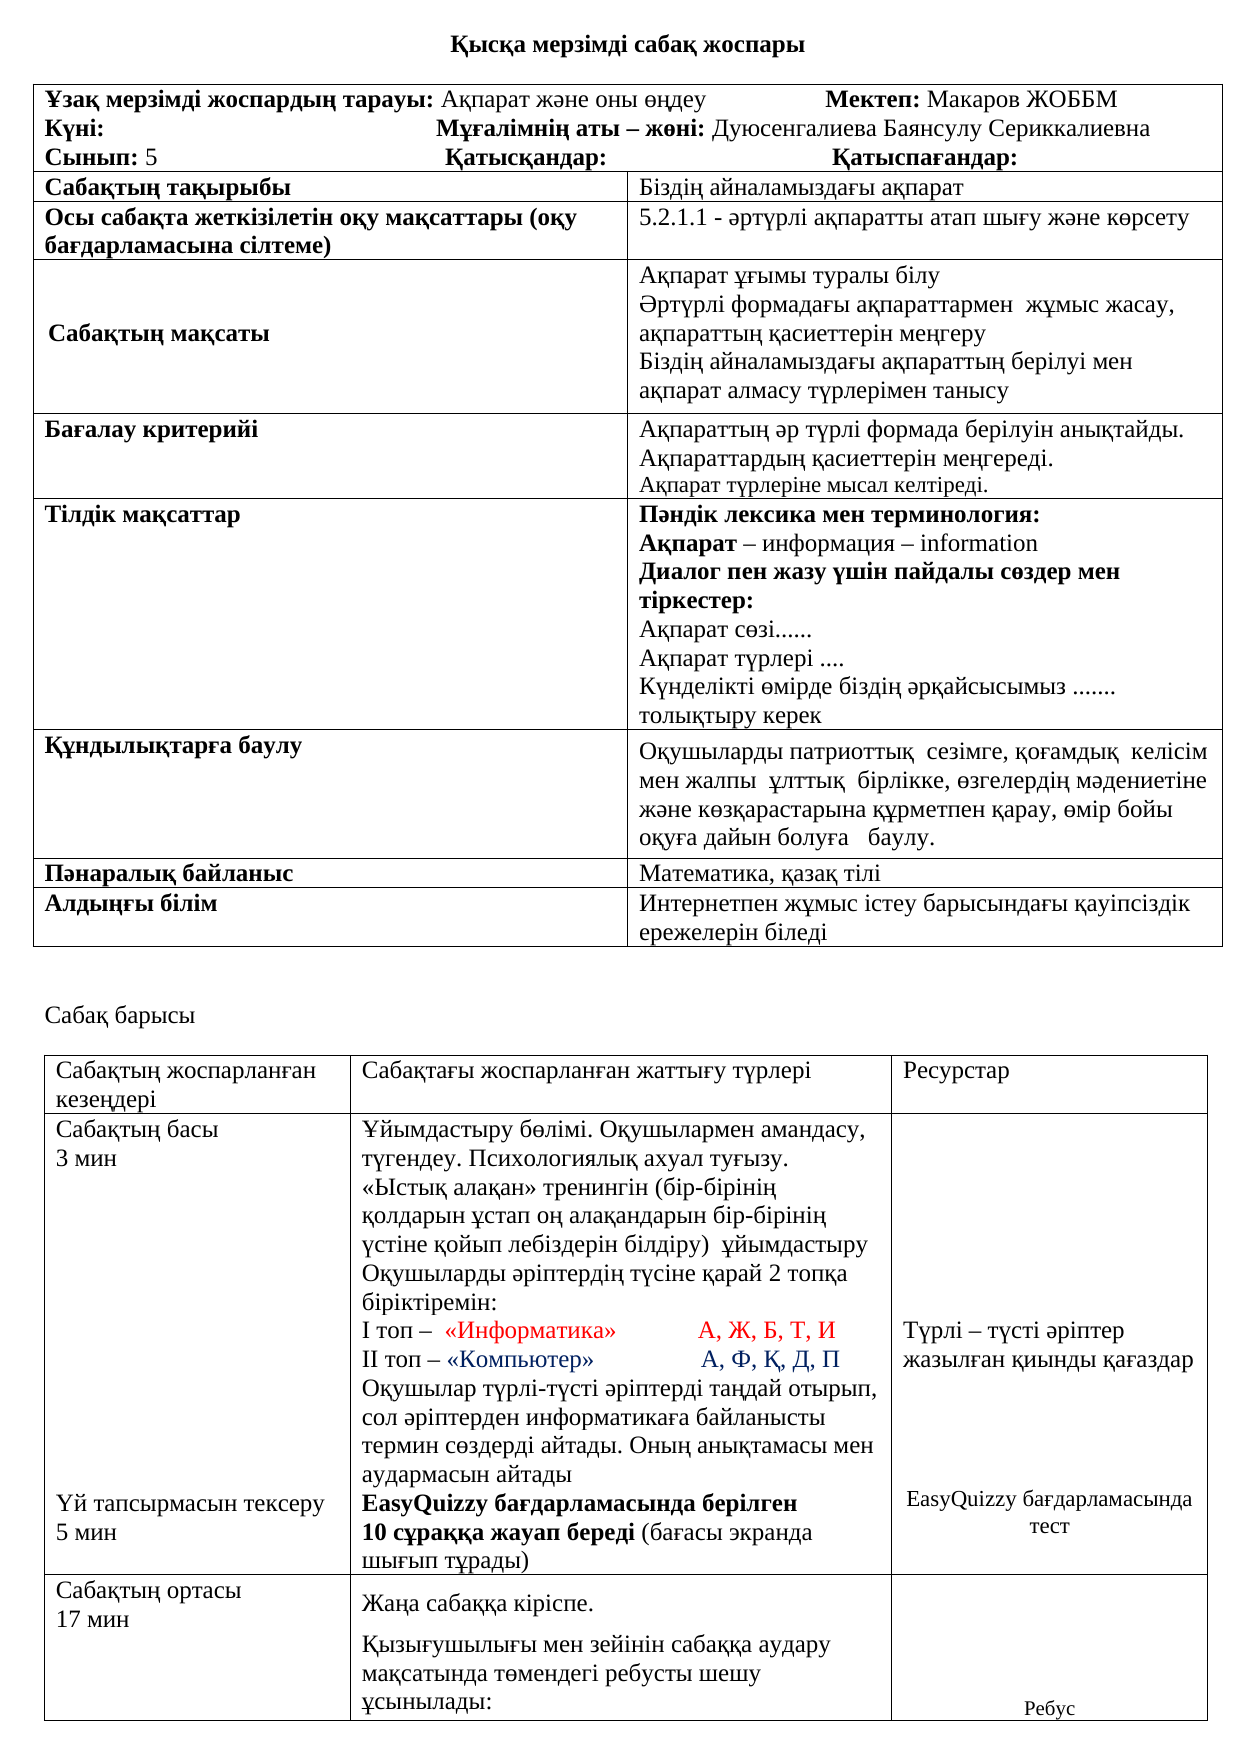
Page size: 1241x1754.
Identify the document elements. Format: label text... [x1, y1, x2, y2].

table_cell Математика, қазақ тілі [628, 859, 1222, 887]
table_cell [45, 1575, 350, 1719]
table_cell Ақпарат ұғымы туралы білу Әртүрлі формадағы ақпараттармен жұмыс жасау, ақпараттың қасиеттерін меңгеру Біздің айналамыздағы ақпараттың берілуі мен ақпарат алмасу түрлерімен танысу [628, 260, 1222, 413]
table_cell Алдыңғы білім [34, 888, 627, 946]
table_cell Сабақтың мақсаты [34, 260, 627, 413]
table_cell Ақпараттың әр түрлі формада берілуін анықтайды. Ақпараттардың қасиеттерін меңгереді. Ақпарат түрлеріне мысал келтіреді. [628, 414, 1222, 498]
table_header Ресурстар [892, 1056, 1207, 1113]
table_cell Осы сабақта жеткізілетін оқу мақсаттары (оқу бағдарламасына сілтеме) [34, 202, 627, 259]
table_cell Біздің айналамыздағы ақпарат [628, 172, 1222, 201]
table_cell Тілдік мақсаттар [34, 499, 627, 729]
table_cell Ұйымдастыру бөлімі. Оқушылармен амандасу, түгендеу. Психологиялық ахуал туғызу. «Ыстық алақан» тренингін (бір-бірінің қолдарын ұстап оң алақандарын бір-бірінің үстіне қойып лебіздерін білдіру) ұйымдастыру Оқушыларды әріптердің түсіне қарай 2 топқа біріктіремін: І топ – «Информатика» А, Ж, Б, Т, И ІІ топ – «Компьютер» А, Ф, Қ, Д, П Оқушылар түрлі-түсті әріптерді таңдай отырып, сол әріптерден информатикаға байланысты термин сөздерді айтады. Оның анықтамасы мен аудармасын айтады EasyQuizzy бағдарламасында берілген 10 сұраққа жауап береді (бағасы экранда шығып тұрады) [351, 1114, 891, 1574]
table_cell 5.2.1.1 - әртүрлі ақпаратты атап шығу және көрсету [628, 202, 1222, 259]
table_cell Бағалау критерийі [34, 414, 627, 498]
table_cell Пәндік лексика мен терминология: Ақпарат – информация – information Диалог пен жазу үшін пайдалы сөздер мен тіркестер: Ақпарат сөзі...... Ақпарат түрлері .... Күнделікті өмірде біздің әрқайсысымыз ....... толықтыру керек [628, 499, 1222, 729]
table_cell Түрлі – түсті әріптер жазылған қиынды қағаздар EasyQuizzy бағдарламасында тест [892, 1114, 1207, 1574]
text Сабақ барысы [44, 1001, 1211, 1029]
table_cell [892, 1575, 1207, 1719]
table_header Ұзақ мерзімді жоспардың тарауы: Ақпарат және оны өңдеу Мектеп: Макаров ЖОББМ Күні: Мұғалімнің аты – жөні: Дуюсенгалиева Баянсулу Сериккалиевна Сынып: 5 Қатысқандар: Қатыспағандар: [34, 85, 1222, 171]
table_cell Пәнаралық байланыс [34, 859, 627, 887]
table_cell Сабақтың тақырыбы [34, 172, 627, 201]
table_cell Сабақтың басы 3 мин Үй тапсырмасын тексеру 5 мин [45, 1114, 350, 1574]
table_cell Құндылықтарға баулу [34, 730, 627, 857]
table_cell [351, 1575, 891, 1719]
table_header Сабақтағы жоспарланған жаттығу түрлері [351, 1056, 891, 1113]
table_header Сабақтың жоспарланған кезеңдері [45, 1056, 350, 1113]
table_cell Оқушыларды патриоттық сезімге, қоғамдық келісім мен жалпы ұлттық бірлікке, өзгелердің мәдениетіне және көзқарастарына құрметпен қарау, өмір бойы оқуға дайын болуға баулу. [628, 730, 1222, 857]
text Қысқа мерзімді сабақ жоспары [44, 29, 1211, 58]
table_cell Интернетпен жұмыс істеу барысындағы қауіпсіздік ережелерін біледі [628, 888, 1222, 946]
